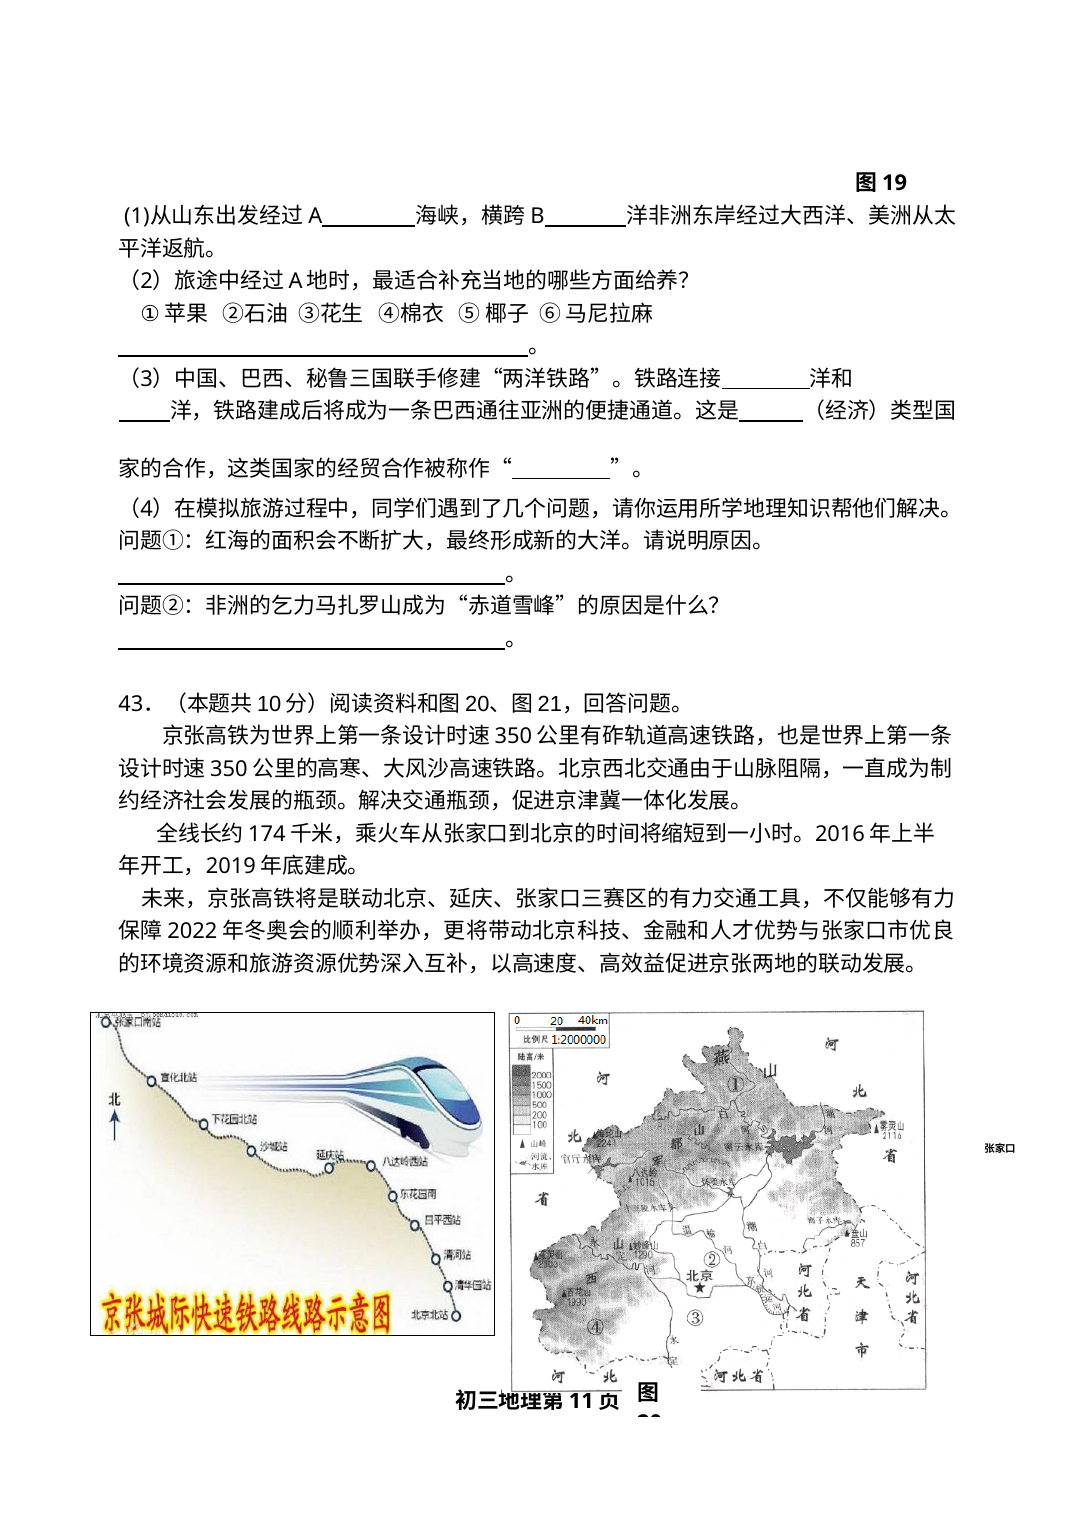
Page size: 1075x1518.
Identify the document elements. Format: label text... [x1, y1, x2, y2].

text 。 [118, 328, 957, 360]
text (1)从山东出发经过A 海峡，横跨B 洋非洲东岸经过大西洋、美洲从太平洋返航。 [118, 198, 957, 263]
text 43．（本题共10分）阅读资料和图20、图21，回答问题。 [118, 685, 957, 718]
text 未来，京张高铁将是联动北京、延庆、张家口三赛区的有力交通工具，不仅能够有力保障2022年冬奥会的顺利举办，更将带动北京科技、金融和人才优势与张家口市优良的环境资源和旅游资源优势深入互补，以高速度、高效益促进京张两地的联动发展。 [118, 912, 957, 978]
text ①苹果 ②石油 ③花生 ④棉衣 ⑤ 椰子 ⑥ 马尼拉麻 [118, 295, 957, 328]
picture [91, 1013, 494, 1335]
picture [502, 1006, 928, 1393]
text （4）在模拟旅游过程中，同学们遇到了几个问题，请你运用所学地理知识帮他们解决。 [118, 490, 957, 523]
text 洋，铁路建成后将成为一条巴西通往亚洲的便捷通道。这是 （经济）类型国家的合作，这类国家的经贸合作被称作“ ”。 [118, 393, 957, 490]
text （2）旅途中经过A地时，最适合补充当地的哪些方面给养？ [118, 263, 957, 295]
text 问题②：非洲的乞力马扎罗山成为“赤道雪峰”的原因是什么？ [118, 588, 957, 620]
text 问题①：红海的面积会不断扩大，最终形成新的大洋。请说明原因。 [118, 523, 957, 555]
text （3）中国、巴西、秘鲁三国联手修建“两洋铁路”。铁路连接 洋和 [118, 360, 957, 393]
text 京张高铁为世界上第一条设计时速350公里有砟轨道高速铁路，也是世界上第一条设计时速350公里的高寒、大风沙高速铁路。北京西北交通由于山脉阻隔，一直成为制约经济社会发展的瓶颈。解决交通瓶颈，促进京津冀一体化发展。 [118, 718, 957, 815]
text 。 [118, 555, 957, 588]
text 。 [118, 620, 957, 653]
text 全线长约174千米，乘火车从张家口到北京的时间将缩短到一小时。2016年上半年开工，2019年底建成。 [118, 815, 957, 880]
